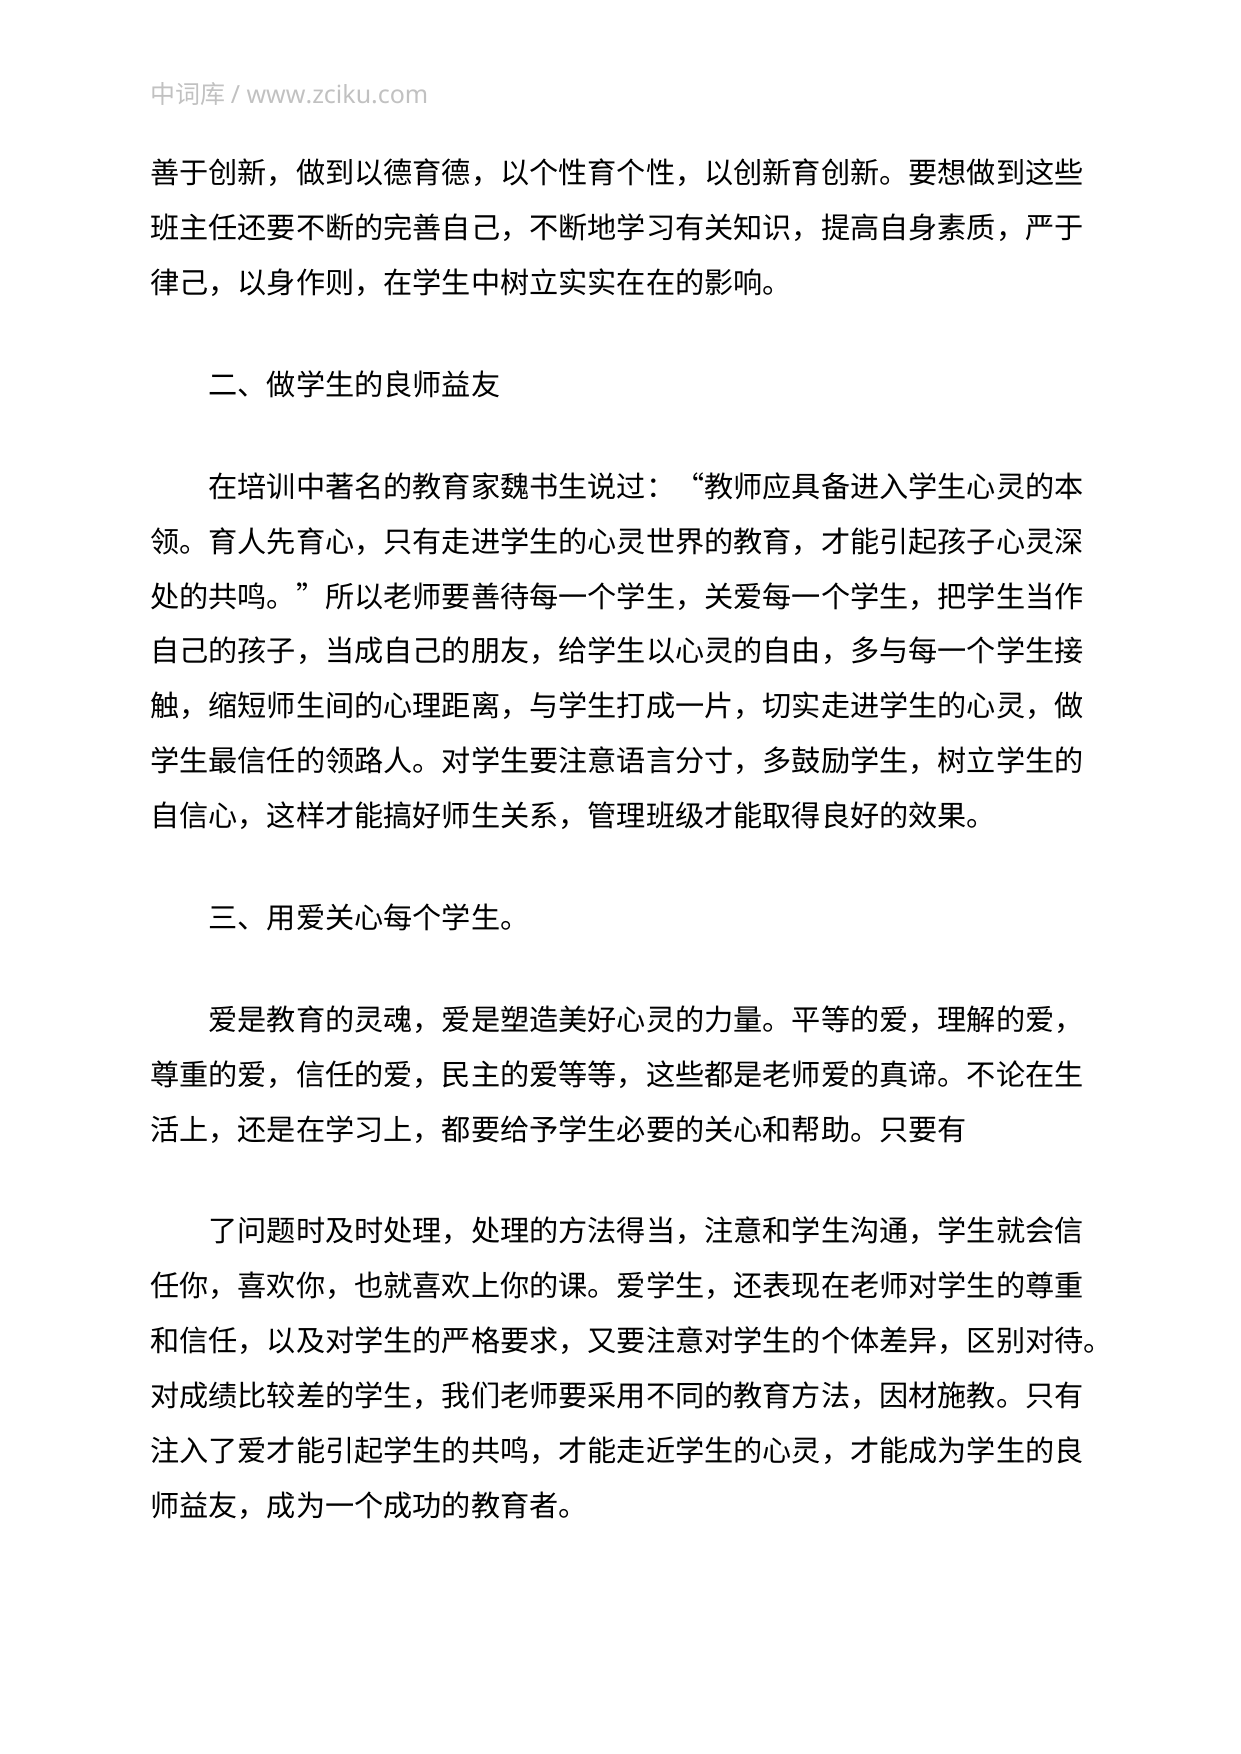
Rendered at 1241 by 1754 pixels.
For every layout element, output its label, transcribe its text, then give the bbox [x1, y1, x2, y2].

text 在培训中著名的教育家魏书生说过：“教师应具备进入学生心灵的本领。育人先育心，只有走进学生的心灵世界的教育，才能引起孩子心灵深处的共鸣。”所以老师要善待每一个学生，关爱每一个学生，把学生当作自己的孩子，当成自己的朋友，给学生以心灵的自由，多与每一个学生接触，缩短师生间的心理距离，与学生打成一片，切实走进学生的心灵，做学生最信任的领路人。对学生要注意语言分寸，多鼓励学生，树立学生的自信心，这样才能搞好师生关系，管理班级才能取得良好的效果。 [150, 463, 1090, 835]
text 爱是教育的灵魂，爱是塑造美好心灵的力量。平等的爱，理解的爱，尊重的爱，信任的爱，民主的爱等等，这些都是老师爱的真谛。不论在生活上，还是在学习上，都要给予学生必要的关心和帮助。只要有 [150, 996, 1090, 1148]
text 了问题时及时处理，处理的方法得当，注意和学生沟通，学生就会信任你，喜欢你，也就喜欢上你的课。爱学生，还表现在老师对学生的尊重和信任，以及对学生的严格要求，又要注意对学生的个体差异，区别对待。对成绩比较差的学生，我们老师要采用不同的教育方法，因材施教。只有注入了爱才能引起学生的共鸣，才能走近学生的心灵，才能成为学生的良师益友，成为一个成功的教育者。 [150, 1208, 1090, 1524]
text 二、做学生的良师益友 [150, 362, 1090, 404]
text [150, 150, 1090, 302]
text 三、用爱关心每个学生。 [150, 894, 1090, 937]
